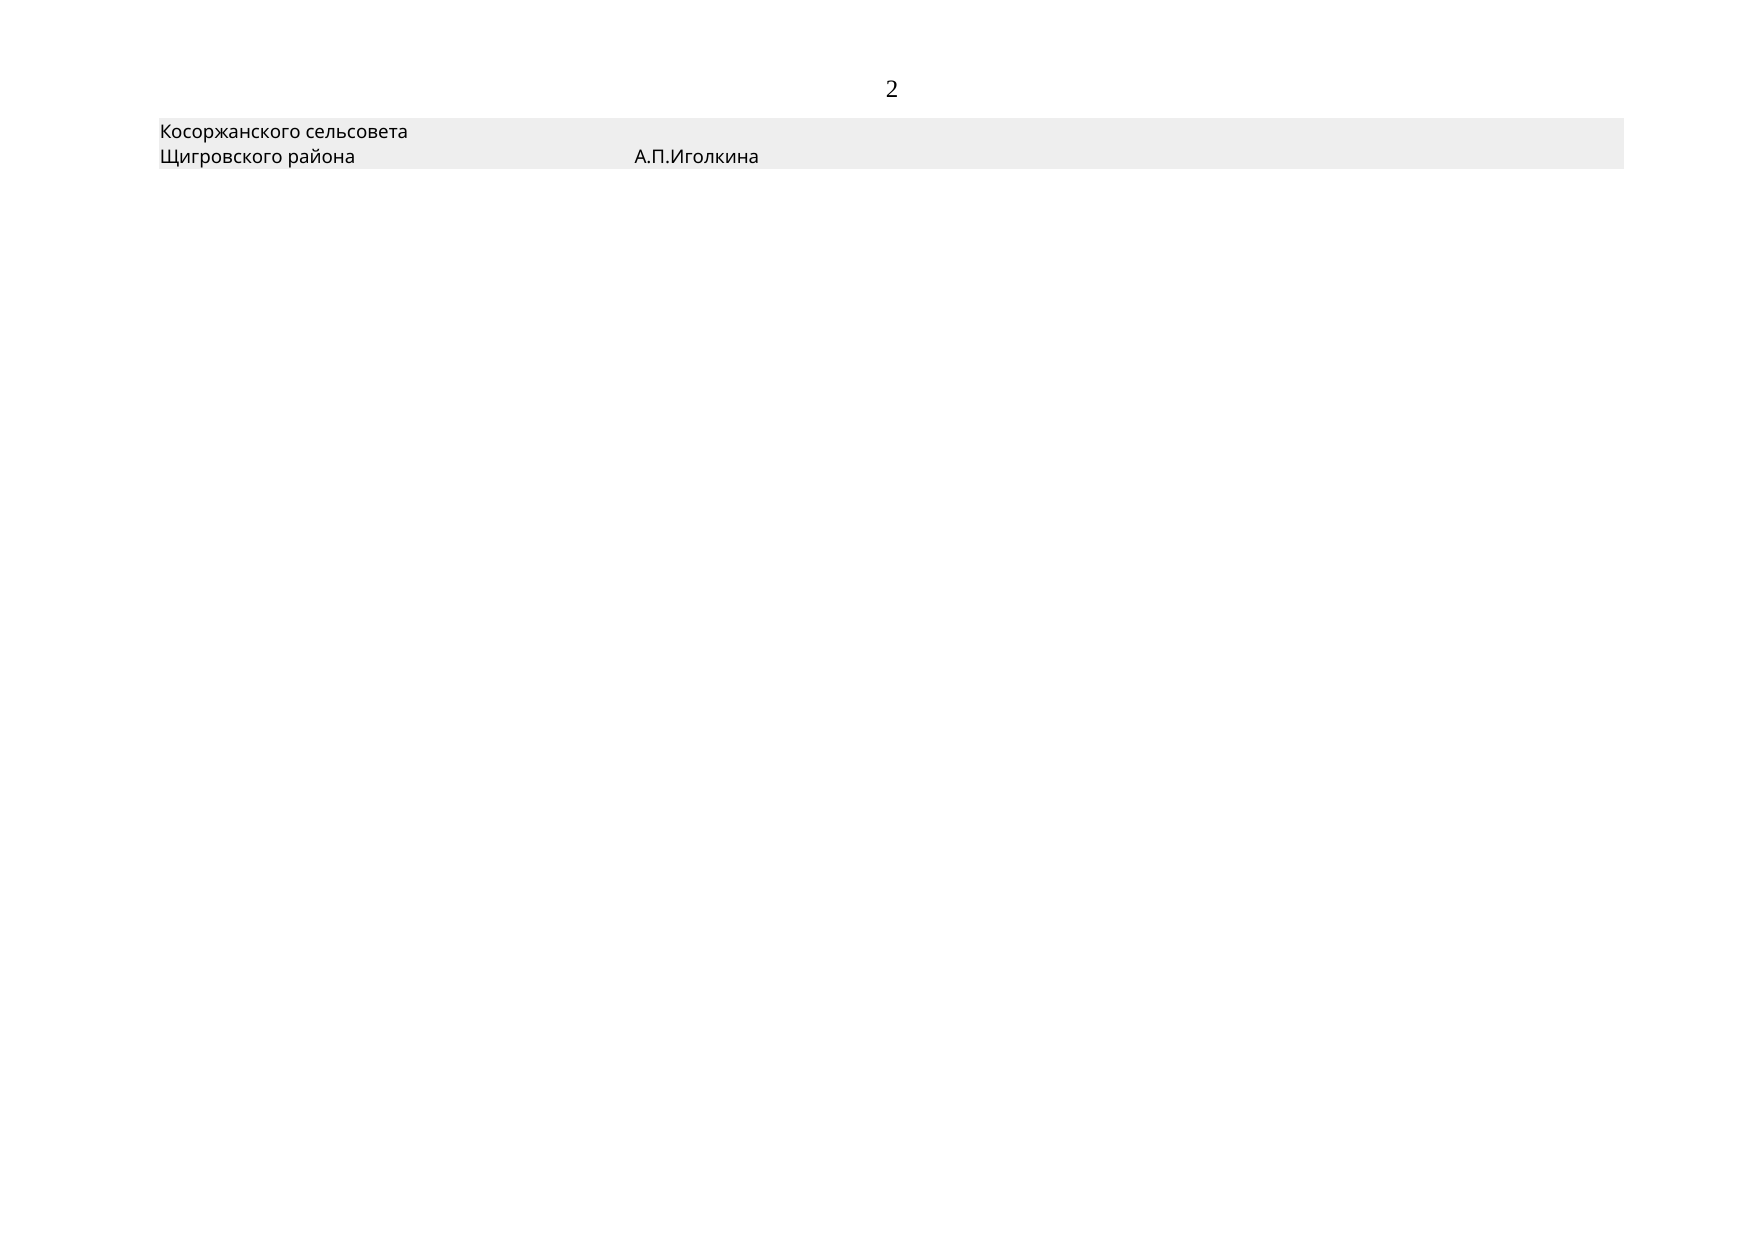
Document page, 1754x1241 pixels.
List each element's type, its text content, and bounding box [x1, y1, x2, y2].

text Косоржанского сельсовета [159, 118, 1624, 144]
text Щигровского района А.П.Иголкина [159, 144, 1624, 169]
